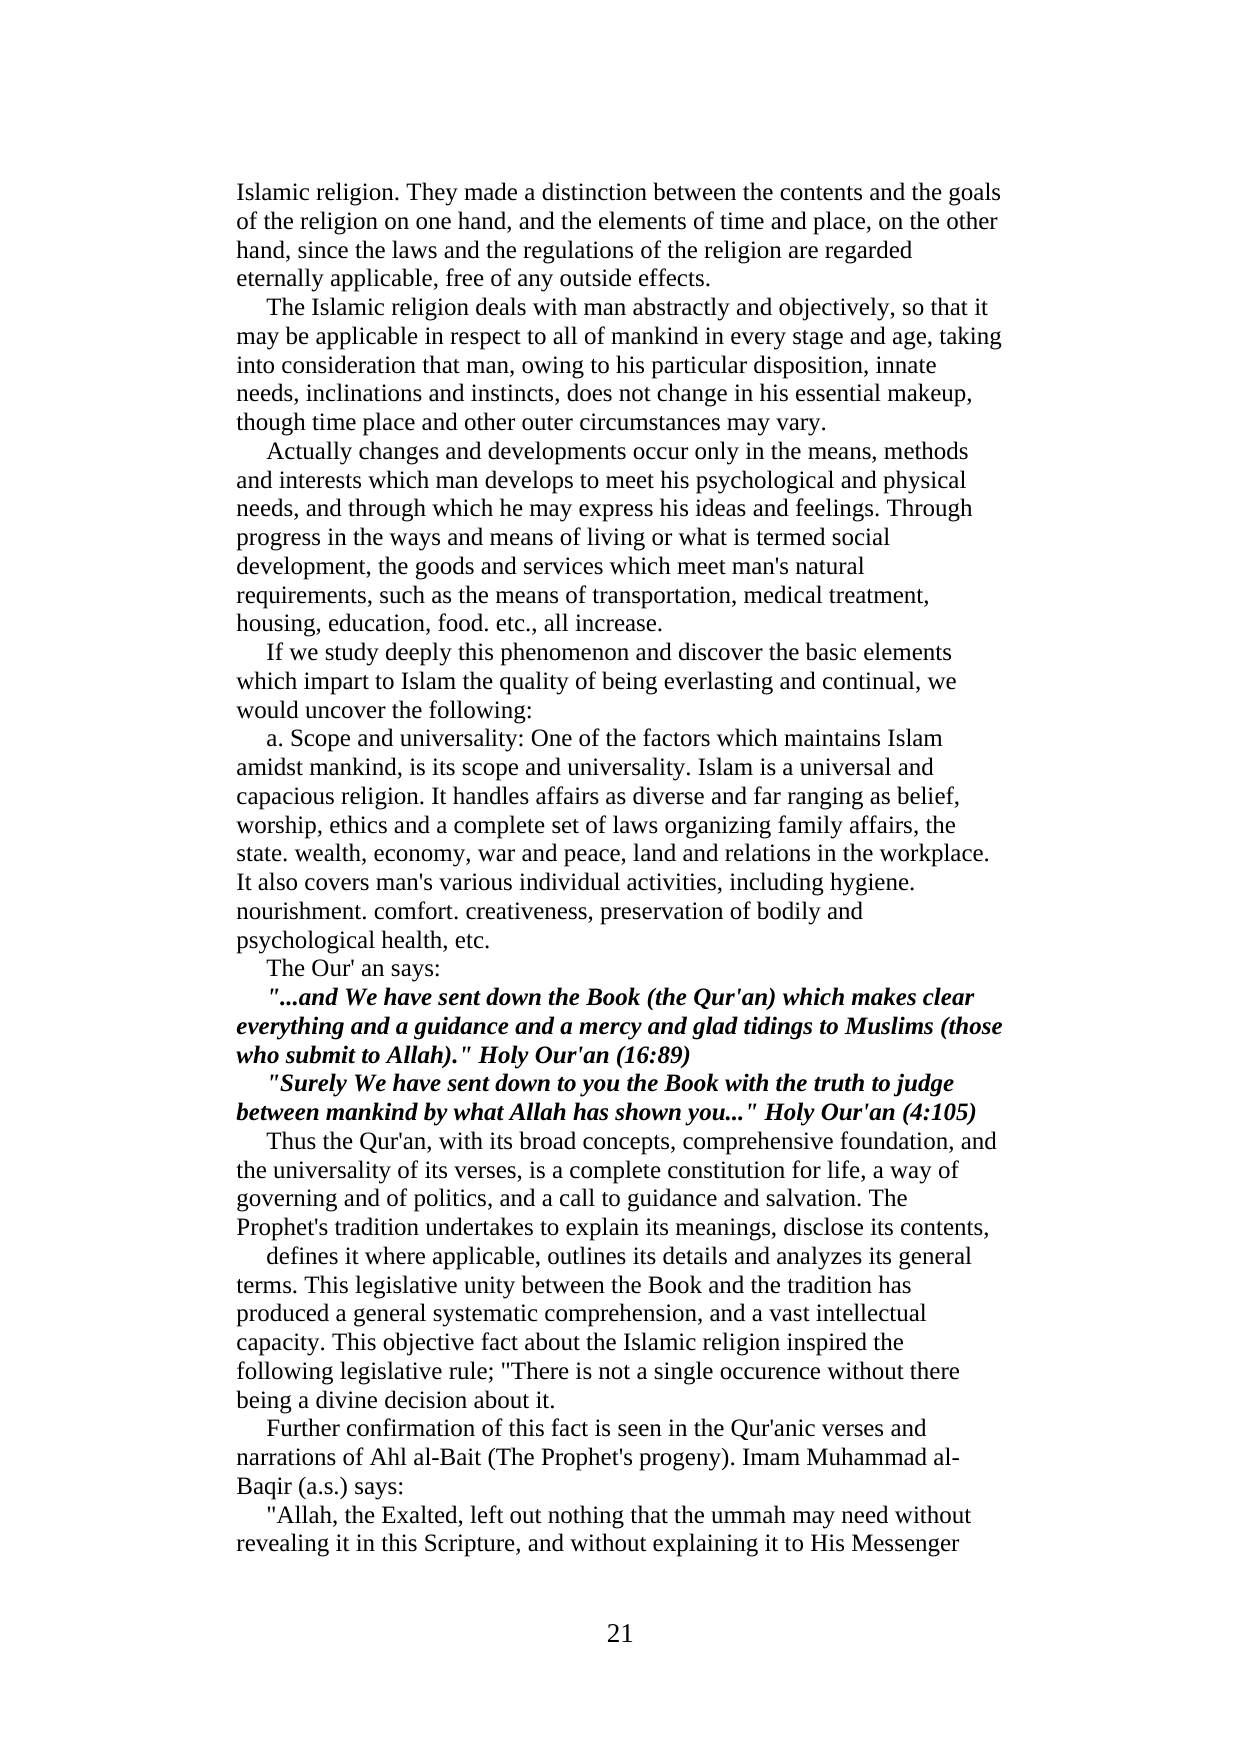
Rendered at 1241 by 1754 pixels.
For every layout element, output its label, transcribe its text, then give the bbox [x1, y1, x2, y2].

text Thus the Qur'an, with its broad concepts, comprehensive foundation, and the universality of its verses, is a complete constitution for life, a way of governing and of politics, and a call to guidance and salvation. The Prophet's tradition undertakes to explain its meanings, disclose its contents, [236, 1126, 1004, 1241]
text The Islamic religion deals with man abstractly and objectively, so that it may be applicable in respect to all of mankind in every stage and age, taking into consideration that man, owing to his particular disposition, innate needs, inclinations and instincts, does not change in his essential makeup, though time place and other outer circumstances may vary. [236, 292, 1004, 436]
text The Our' an says: [236, 953, 1004, 982]
text "...and We have sent down the Book (the Qur'an) which makes clear everything and a guidance and a mercy and glad tidings to Muslims (those who submit to Allah)." Holy Our'an (16:89) [236, 982, 1004, 1068]
text defines it where applicable, outlines its details and analyzes its general terms. This legislative unity between the Book and the tradition has produced a general systematic comprehension, and a vast intellectual capacity. This objective fact about the Islamic religion inspired the following legislative rule; "There is not a single occurence without there being a divine decision about it. [236, 1241, 1004, 1413]
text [236, 1500, 1004, 1557]
text Further confirmation of this fact is seen in the Qur'anic verses and narrations of Ahl al-Bait (The Prophet's progeny). Imam Muhammad al-Baqir (a.s.) says: [236, 1413, 1004, 1500]
text a. Scope and universality: One of the factors which maintains Islam amidst mankind, is its scope and universality. Islam is a universal and capacious religion. It handles affairs as diverse and far ranging as belief, worship, ethics and a complete set of laws organizing family affairs, the state. wealth, economy, war and peace, land and relations in the workplace. It also covers man's various individual activities, including hygiene. nourishment. comfort. creativeness, preservation of bodily and psychological health, etc. [236, 723, 1004, 953]
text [236, 177, 1004, 292]
text If we study deeply this phenomenon and discover the basic elements which impart to Islam the quality of being everlasting and continual, we would uncover the following: [236, 637, 1004, 723]
text Actually changes and developments occur only in the means, methods and interests which man develops to meet his psychological and physical needs, and through which he may express his ideas and feelings. Through progress in the ways and means of living or what is termed social development, the goods and services which meet man's natural requirements, such as the means of transportation, medical treatment, housing, education, food. etc., all increase. [236, 436, 1004, 637]
text "Surely We have sent down to you the Book with the truth to judge between mankind by what Allah has shown you..." Holy Our'an (4:105) [236, 1068, 1004, 1126]
